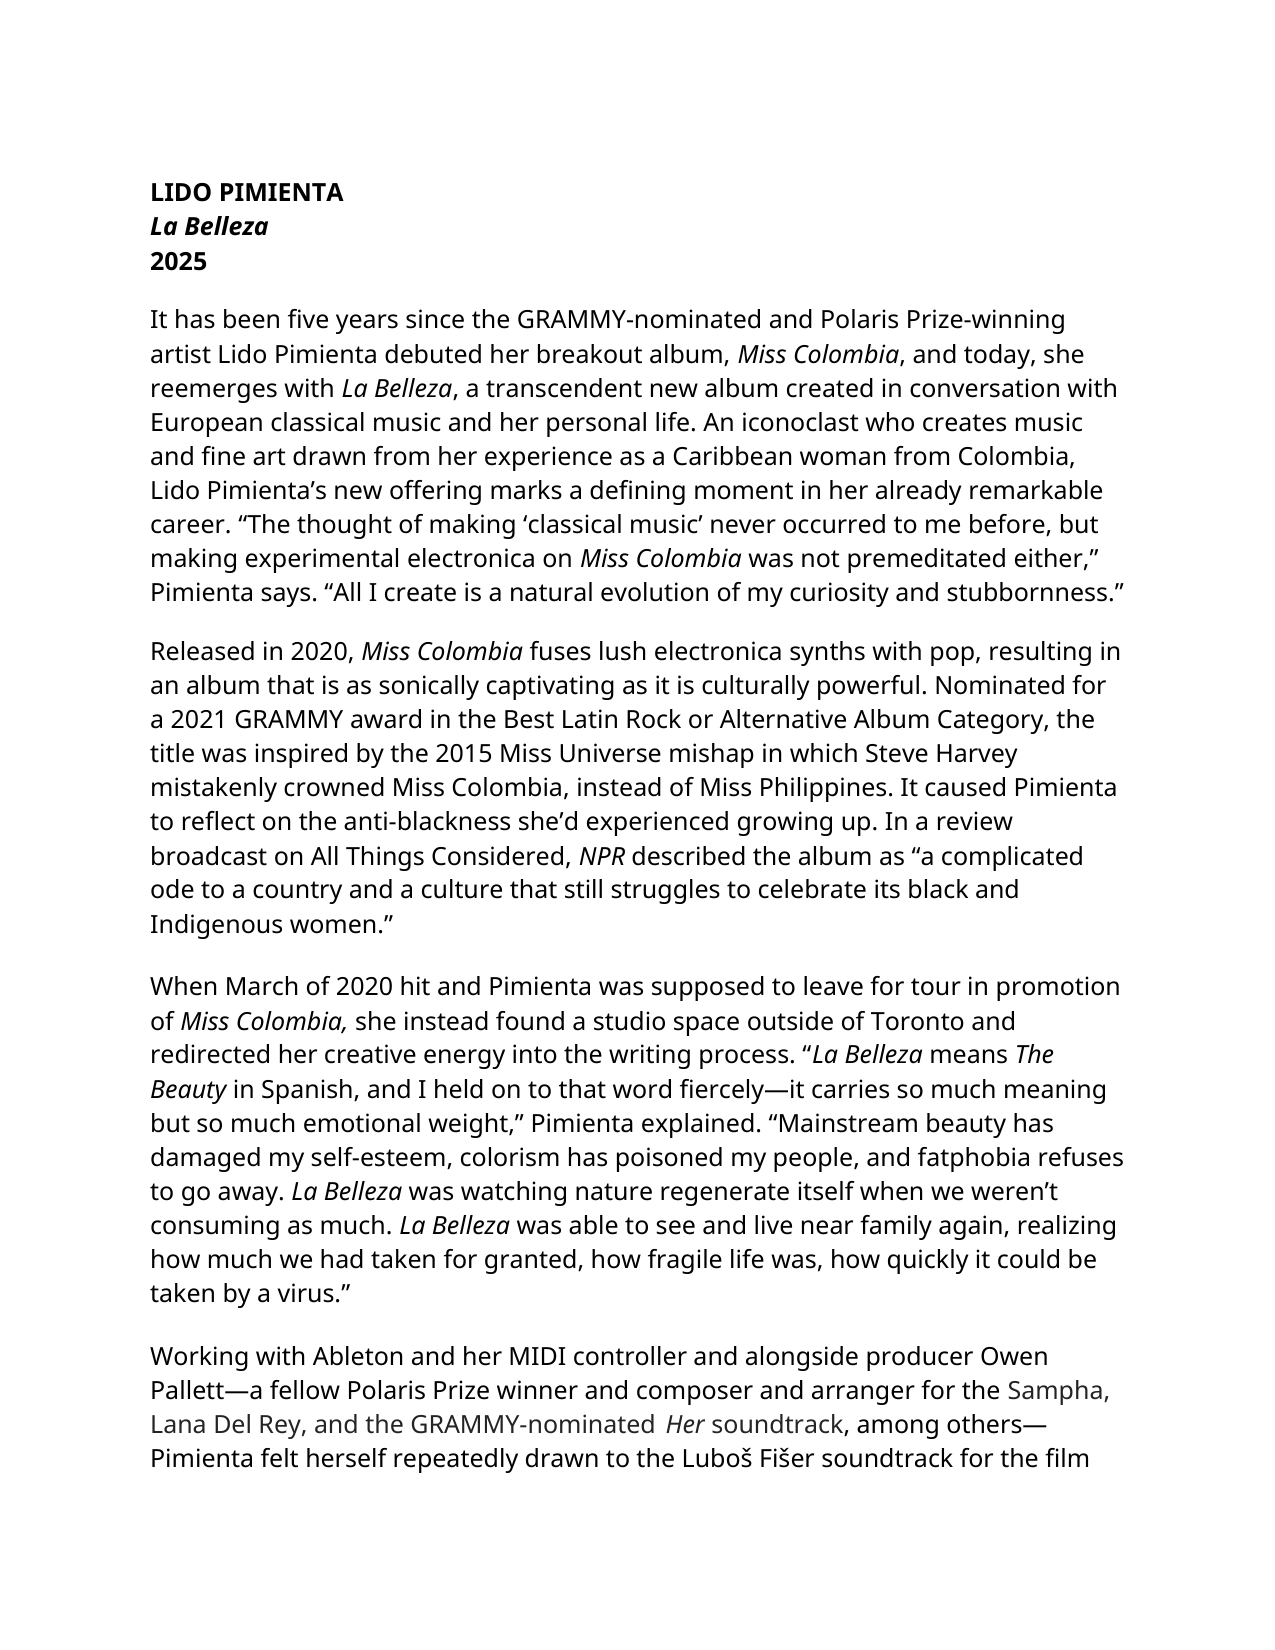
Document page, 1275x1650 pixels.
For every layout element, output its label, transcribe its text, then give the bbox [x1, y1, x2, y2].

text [150, 634, 1125, 1475]
text LIDO PIMIENTA La Belleza 2025 [150, 175, 1125, 277]
text It has been five years since the GRAMMY-nominated and Polaris Prize-winning artist Lido Pimienta debuted her breakout album, Miss Colombia, and today, she reemerges with La Belleza, a transcendent new album created in conversation with European classical music and her personal life. An iconoclast who creates music and fine art drawn from her experience as a Caribbean woman from Colombia, Lido Pimienta’s new offering marks a defining moment in her already remarkable career. “The thought of making ‘classical music’ never occurred to me before, but making experimental electronica on Miss Colombia was not premeditated either,” Pimienta says. “All I create is a natural evolution of my curiosity and stubbornness.” [150, 302, 1125, 609]
